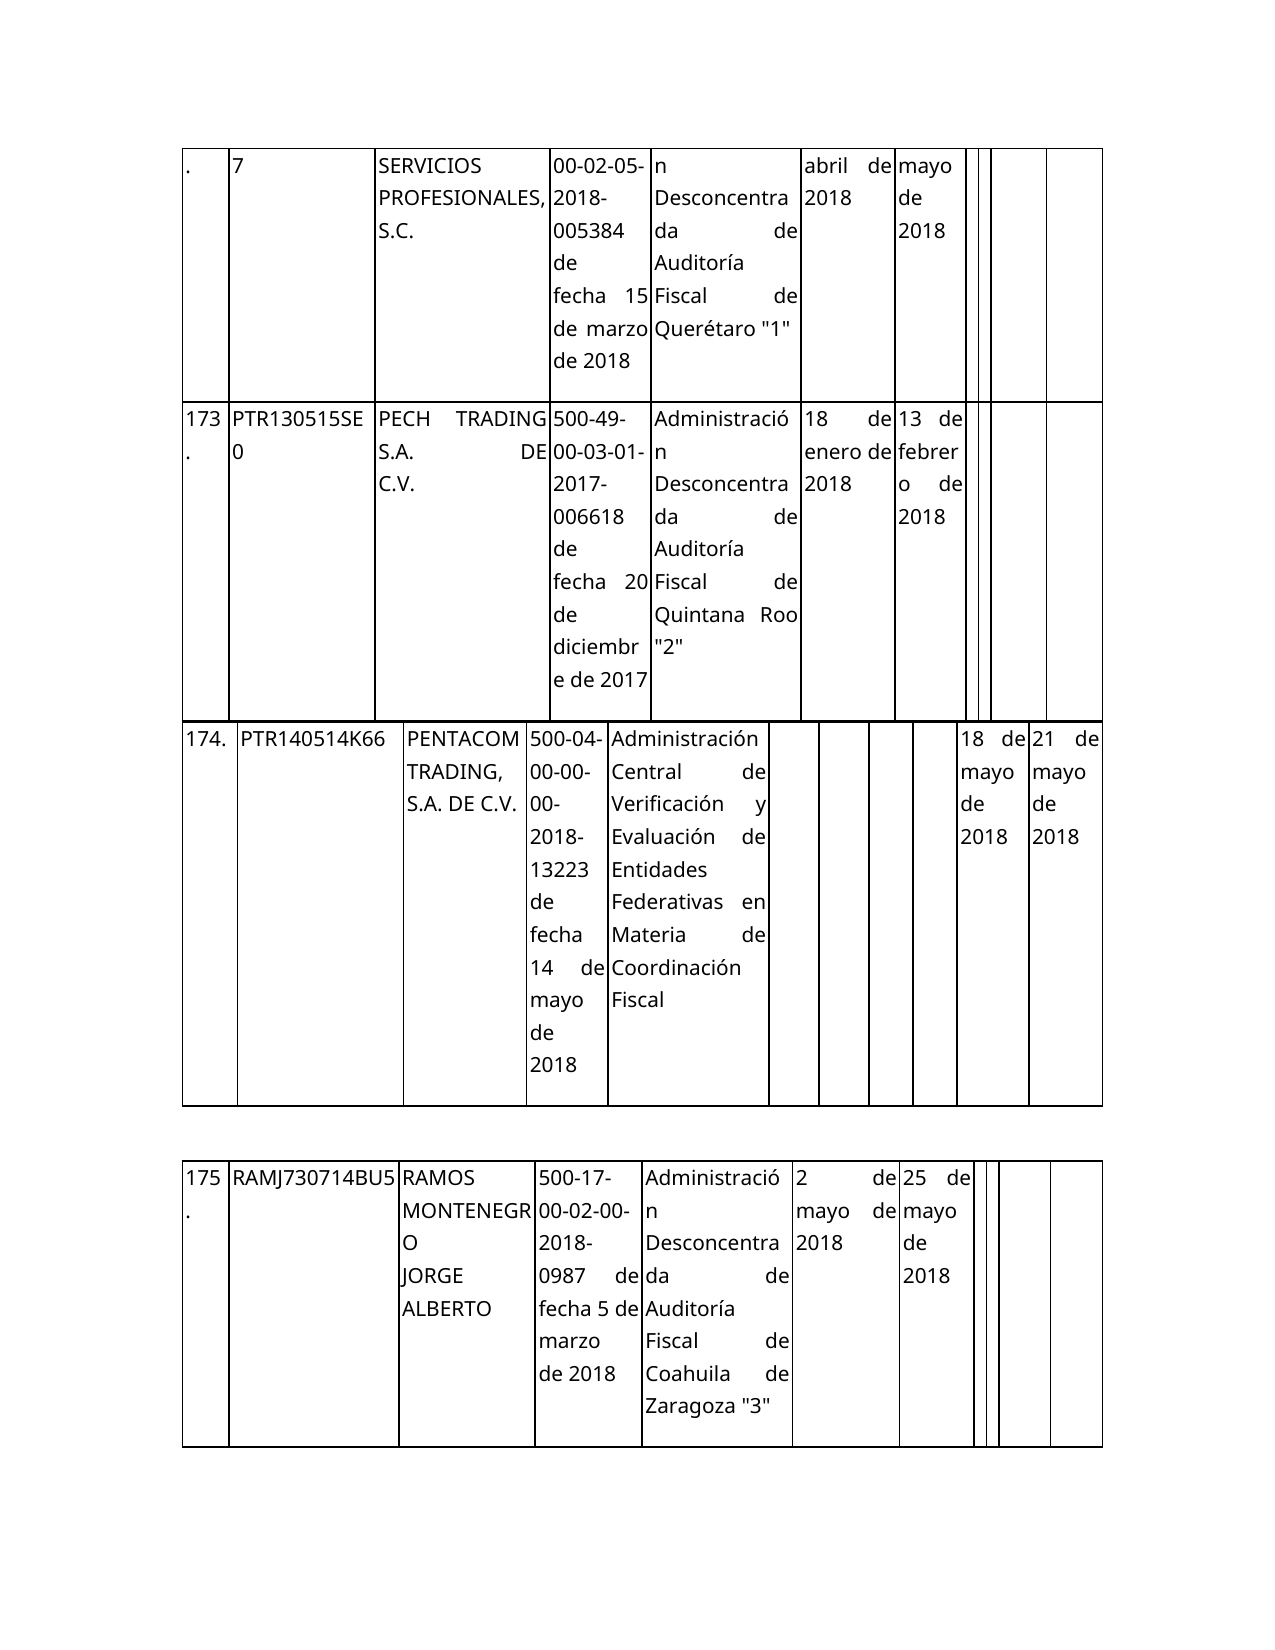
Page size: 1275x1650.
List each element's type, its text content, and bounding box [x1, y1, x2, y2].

table_header [870, 723, 912, 1105]
table_cell 18 de enero de 2018 [802, 403, 894, 720]
table_cell [992, 403, 1046, 720]
table_cell [967, 403, 978, 720]
table_cell [967, 149, 978, 401]
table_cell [551, 149, 650, 401]
table_cell 13 de abril de 2018 [802, 149, 894, 401]
table_header PENTACOM TRADING, S.A. DE C.V. [404, 723, 526, 1105]
table_header [820, 723, 868, 1105]
table_header 18 de mayo de 2018 [958, 723, 1028, 1105]
table_header [1051, 1162, 1102, 1446]
table_header [914, 723, 956, 1105]
table_cell [979, 403, 990, 720]
table_cell [992, 149, 1046, 401]
table_cell PECH TRADING S.A. DE C.V. [376, 403, 549, 720]
table_header RAMJ730714BU5 [230, 1162, 398, 1446]
table_cell [1047, 149, 1102, 401]
table_cell [979, 149, 990, 401]
table_cell PSP140905CQ7 [230, 149, 374, 401]
table_cell 500-49-00-03-01- 2017-006618 de fecha 20 de diciembre de 2017 [551, 403, 650, 720]
table_header 500-04-00-00-00- 2018-13223 de fecha 14 de mayo de 2018 [527, 723, 607, 1105]
table_cell [1047, 403, 1102, 720]
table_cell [376, 149, 549, 401]
table_header 174. [183, 723, 237, 1105]
table_cell Administración Desconcentrada de Auditoría Fiscal de Quintana Roo "2" [652, 403, 800, 720]
table_header [975, 1162, 986, 1446]
table_header RAMOS MONTENEGRO JORGE ALBERTO [400, 1162, 534, 1446]
table_header 500-17-00-02-00- 2018-0987 de fecha 5 de marzo de 2018 [536, 1162, 641, 1446]
table_cell 172. [183, 149, 228, 401]
table_header PTR140514K66 [238, 723, 403, 1105]
table_header [1000, 1162, 1050, 1446]
table_cell 9 de mayo de 2018 [896, 149, 965, 401]
table_header Administración Central de Verificación y Evaluación de Entidades Federativas en Materia de Coordinación Fiscal [609, 723, 768, 1105]
table_header 175. [183, 1162, 228, 1446]
table_header 21 de mayo de 2018 [1030, 723, 1102, 1105]
table_header [987, 1162, 998, 1446]
table_header 2 de mayo de 2018 [793, 1162, 899, 1446]
table_cell PTR130515SE0 [230, 403, 374, 720]
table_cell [652, 149, 800, 401]
table_header Administración Desconcentrada de Auditoría Fiscal de Coahuila de Zaragoza "3" [643, 1162, 792, 1446]
table_cell 13 de febrero de 2018 [896, 403, 965, 720]
table_header [770, 723, 818, 1105]
table_header 25 de mayo de 2018 [900, 1162, 973, 1446]
table_cell 173. [183, 403, 228, 720]
